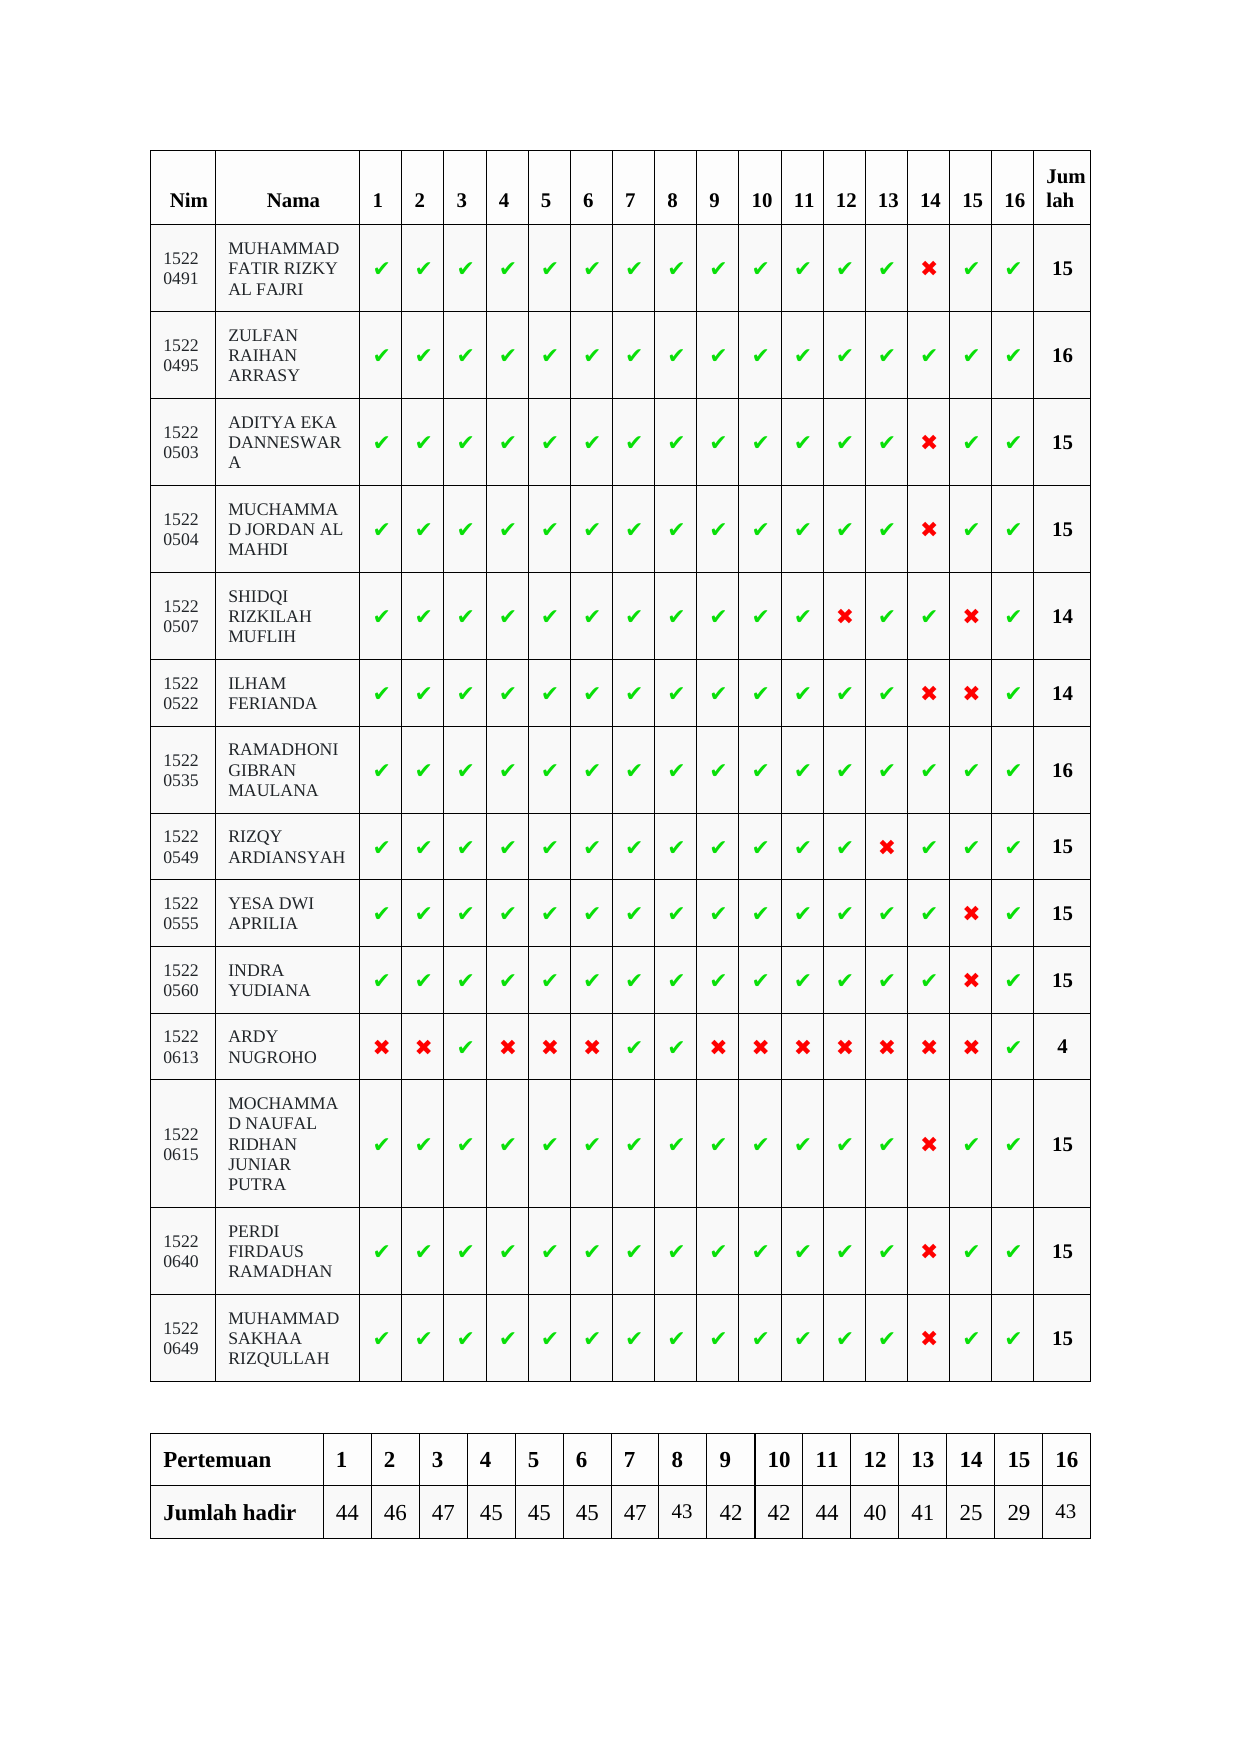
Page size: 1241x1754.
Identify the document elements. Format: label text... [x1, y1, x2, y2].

table_cell ✔ [402, 573, 443, 659]
table_cell ✔ [992, 1014, 1033, 1079]
table_cell 15220503 [151, 399, 215, 485]
table_header 1 [324, 1434, 371, 1485]
table_cell 47 [420, 1486, 467, 1538]
table_cell ✖ [908, 1295, 949, 1381]
table_cell ✔ [950, 1295, 991, 1381]
table_cell ✔ [824, 947, 865, 1013]
table_cell ✔ [950, 1208, 991, 1294]
table_cell ✔ [444, 880, 486, 946]
table_cell 16 [1034, 727, 1090, 813]
table_cell 29 [995, 1486, 1042, 1538]
table_cell ✔ [824, 880, 865, 946]
table_cell ✔ [908, 573, 949, 659]
table_cell ✔ [824, 312, 865, 398]
table_cell MUCHAMMAD JORDAN AL MAHDI [216, 486, 359, 572]
table_cell ✔ [402, 312, 443, 398]
table_cell 15220507 [151, 573, 215, 659]
table_cell ✔ [866, 1208, 907, 1294]
table_cell ✔ [950, 312, 991, 398]
table_cell ✔ [571, 225, 612, 311]
table_cell ✔ [782, 399, 823, 485]
table_cell ✔ [613, 947, 654, 1013]
table_cell ✔ [571, 1295, 612, 1381]
table_cell ✔ [402, 225, 443, 311]
table_cell ✔ [444, 312, 486, 398]
table_cell ✖ [950, 660, 991, 726]
table_cell ✔ [655, 1208, 696, 1294]
table_header 10 [756, 1434, 802, 1485]
table_cell ✖ [866, 814, 907, 879]
table_cell ✔ [487, 947, 528, 1013]
table_cell ✔ [824, 225, 865, 311]
table_cell ✖ [866, 1014, 907, 1079]
table_cell ✔ [655, 1014, 696, 1079]
table_cell ✖ [908, 399, 949, 485]
table_cell ✔ [613, 1014, 654, 1079]
table_cell ✔ [950, 1080, 991, 1207]
table_header 13 [899, 1434, 946, 1485]
table_cell ✔ [613, 399, 654, 485]
table_cell ✔ [487, 486, 528, 572]
table_cell ✔ [866, 225, 907, 311]
table_cell ✔ [824, 1208, 865, 1294]
table_cell ✔ [782, 660, 823, 726]
table_cell ✔ [613, 1208, 654, 1294]
table_cell 15220640 [151, 1208, 215, 1294]
table_cell ✔ [571, 486, 612, 572]
table_cell ✔ [908, 947, 949, 1013]
table_cell ✔ [655, 399, 696, 485]
table_cell ✔ [360, 660, 401, 726]
table_cell ✔ [782, 573, 823, 659]
table_cell ✔ [866, 880, 907, 946]
table_cell ✔ [697, 1208, 738, 1294]
table_cell ✔ [487, 399, 528, 485]
table_cell ✔ [613, 814, 654, 879]
table_cell ✔ [866, 727, 907, 813]
table_header 12 [824, 151, 865, 224]
table_cell ✔ [529, 1208, 570, 1294]
table_header 11 [782, 151, 823, 224]
table_header Jumlah [1034, 151, 1090, 224]
table_cell ✔ [655, 947, 696, 1013]
table_header 3 [420, 1434, 467, 1485]
table_cell ✔ [613, 486, 654, 572]
table_cell ✔ [529, 573, 570, 659]
table_cell ✔ [487, 1208, 528, 1294]
table_cell ✔ [613, 727, 654, 813]
table_cell ✔ [739, 225, 781, 311]
table_cell ✔ [402, 727, 443, 813]
table_cell ✔ [444, 1080, 486, 1207]
table_cell ✔ [908, 880, 949, 946]
table_cell 43 [659, 1486, 706, 1538]
table_cell ✖ [950, 573, 991, 659]
table_header 12 [851, 1434, 898, 1485]
table_cell ✔ [571, 312, 612, 398]
table_cell 15 [1034, 947, 1090, 1013]
table_cell ✔ [402, 1208, 443, 1294]
table_cell ✔ [402, 660, 443, 726]
table_cell ✔ [739, 814, 781, 879]
table_cell 15220504 [151, 486, 215, 572]
table_cell ✔ [655, 573, 696, 659]
table_cell ✔ [908, 727, 949, 813]
table_cell ✔ [782, 486, 823, 572]
table_cell 44 [803, 1486, 850, 1538]
table_cell ✖ [824, 1014, 865, 1079]
table_cell ✖ [908, 660, 949, 726]
table_header 3 [444, 151, 486, 224]
table_cell ✖ [824, 573, 865, 659]
table_cell ✔ [697, 312, 738, 398]
table_cell ✔ [444, 1295, 486, 1381]
table_cell ✔ [360, 312, 401, 398]
table_cell ✔ [697, 573, 738, 659]
table_cell ✔ [697, 727, 738, 813]
table_cell ✔ [866, 660, 907, 726]
table_cell ✔ [950, 727, 991, 813]
table_cell ✔ [697, 947, 738, 1013]
table_cell ✔ [992, 1080, 1033, 1207]
table_cell 45 [516, 1486, 563, 1538]
table_header Nim [151, 151, 215, 224]
table_cell 46 [372, 1486, 419, 1538]
table_header 7 [612, 1434, 658, 1485]
table_cell ✔ [571, 399, 612, 485]
table_cell ILHAM FERIANDA [216, 660, 359, 726]
table_cell ✔ [402, 1295, 443, 1381]
table_cell ✔ [866, 947, 907, 1013]
table_cell 15220649 [151, 1295, 215, 1381]
table_cell ✔ [444, 1208, 486, 1294]
table_cell ✖ [908, 1080, 949, 1207]
table_cell ✔ [529, 486, 570, 572]
table_header 7 [613, 151, 654, 224]
table_cell 14 [1034, 660, 1090, 726]
table_cell ✔ [655, 225, 696, 311]
table_cell ✔ [697, 1295, 738, 1381]
table_header 2 [402, 151, 443, 224]
table_cell ✔ [360, 225, 401, 311]
table_cell ARDY NUGROHO [216, 1014, 359, 1079]
table_header 6 [564, 1434, 611, 1485]
table_cell ✔ [992, 399, 1033, 485]
table_cell ✔ [782, 1295, 823, 1381]
table_cell ✔ [571, 1080, 612, 1207]
table_cell ✖ [908, 1208, 949, 1294]
table_cell ✔ [402, 880, 443, 946]
table_cell ✔ [613, 225, 654, 311]
table_cell ✖ [908, 1014, 949, 1079]
table_cell ✔ [613, 312, 654, 398]
table_header 11 [803, 1434, 850, 1485]
table_header 9 [707, 1434, 754, 1485]
table_header 10 [739, 151, 781, 224]
table_header 16 [992, 151, 1033, 224]
table_cell ✔ [487, 573, 528, 659]
table_cell ✔ [739, 1208, 781, 1294]
table_cell ✔ [824, 486, 865, 572]
table_cell ✔ [950, 814, 991, 879]
table_cell 15 [1034, 399, 1090, 485]
table_cell 42 [707, 1486, 754, 1538]
table_cell ✔ [487, 225, 528, 311]
table_header Nama [216, 151, 359, 224]
table_cell ✔ [697, 399, 738, 485]
table_cell ZULFAN RAIHAN ARRASY [216, 312, 359, 398]
table_cell ✔ [529, 312, 570, 398]
table_cell ✔ [866, 312, 907, 398]
table_cell ✔ [571, 880, 612, 946]
table_header 8 [659, 1434, 706, 1485]
table_cell ✔ [444, 486, 486, 572]
table_cell ✔ [739, 573, 781, 659]
table_cell ✔ [739, 660, 781, 726]
table_cell ✔ [992, 660, 1033, 726]
table_header 1 [360, 151, 401, 224]
table_cell 41 [899, 1486, 946, 1538]
table_cell ✔ [529, 880, 570, 946]
table_cell 15220615 [151, 1080, 215, 1207]
table_cell ✔ [824, 727, 865, 813]
table_cell ✔ [866, 573, 907, 659]
table_cell ✖ [402, 1014, 443, 1079]
table_cell ✔ [782, 1208, 823, 1294]
table_cell ✔ [402, 399, 443, 485]
table_cell ✔ [444, 1014, 486, 1079]
table_cell ✔ [697, 225, 738, 311]
table_cell ✔ [824, 399, 865, 485]
table_cell ✖ [487, 1014, 528, 1079]
table_cell 43 [1043, 1486, 1090, 1538]
table_cell 15220535 [151, 727, 215, 813]
table_cell 25 [947, 1486, 994, 1538]
table_cell ✖ [739, 1014, 781, 1079]
table_cell ✔ [571, 1208, 612, 1294]
table_cell ✔ [655, 1295, 696, 1381]
table_cell ADITYA EKA DANNESWARA [216, 399, 359, 485]
table_cell ✔ [739, 880, 781, 946]
table_cell ✖ [908, 486, 949, 572]
table_header 4 [487, 151, 528, 224]
table_cell 15 [1034, 1295, 1090, 1381]
table_header 6 [571, 151, 612, 224]
table_cell ✔ [402, 947, 443, 1013]
table_cell INDRA YUDIANA [216, 947, 359, 1013]
table_cell 16 [1034, 312, 1090, 398]
table_cell 15 [1034, 880, 1090, 946]
table_cell ✔ [697, 1080, 738, 1207]
table_cell ✔ [444, 947, 486, 1013]
table_cell ✔ [782, 225, 823, 311]
table_cell 15 [1034, 814, 1090, 879]
table_cell ✔ [360, 727, 401, 813]
table_cell 44 [324, 1486, 371, 1538]
table_cell PERDI FIRDAUS RAMADHAN [216, 1208, 359, 1294]
table_cell YESA DWI APRILIA [216, 880, 359, 946]
table_cell ✔ [992, 573, 1033, 659]
table_cell ✔ [444, 225, 486, 311]
table_cell ✔ [992, 1295, 1033, 1381]
table_cell ✔ [697, 814, 738, 879]
table_cell ✔ [571, 814, 612, 879]
table_cell ✔ [739, 399, 781, 485]
table_cell ✔ [613, 880, 654, 946]
table_cell ✔ [444, 814, 486, 879]
table_cell ✖ [529, 1014, 570, 1079]
table_cell 15220555 [151, 880, 215, 946]
table_cell ✔ [782, 727, 823, 813]
table_header 2 [372, 1434, 419, 1485]
table_cell ✔ [782, 814, 823, 879]
table_cell ✔ [866, 399, 907, 485]
table_cell ✔ [992, 225, 1033, 311]
table_cell 15 [1034, 225, 1090, 311]
table_cell MUHAMMAD SAKHAA RIZQULLAH [216, 1295, 359, 1381]
table_cell ✔ [992, 947, 1033, 1013]
table_cell ✔ [360, 573, 401, 659]
table_header 5 [516, 1434, 563, 1485]
table_header 14 [947, 1434, 994, 1485]
table_cell ✖ [571, 1014, 612, 1079]
table_cell ✔ [655, 814, 696, 879]
table_cell ✔ [824, 660, 865, 726]
table_cell ✔ [782, 880, 823, 946]
table_cell ✔ [739, 1295, 781, 1381]
table_cell ✔ [992, 1208, 1033, 1294]
table_cell ✖ [697, 1014, 738, 1079]
table_cell ✔ [613, 660, 654, 726]
table_header 9 [697, 151, 738, 224]
table_cell ✔ [402, 486, 443, 572]
table_cell ✔ [950, 225, 991, 311]
table_cell ✔ [824, 1080, 865, 1207]
table_cell ✔ [360, 1295, 401, 1381]
table_header 15 [995, 1434, 1042, 1485]
table_header 14 [908, 151, 949, 224]
table_cell ✔ [655, 880, 696, 946]
table_cell ✔ [950, 399, 991, 485]
table_cell ✔ [866, 1080, 907, 1207]
table_cell ✔ [487, 727, 528, 813]
table_cell 14 [1034, 573, 1090, 659]
table_cell ✔ [529, 1295, 570, 1381]
table_cell ✖ [908, 225, 949, 311]
table_cell 47 [612, 1486, 658, 1538]
table_cell ✔ [529, 1080, 570, 1207]
table_cell 15220613 [151, 1014, 215, 1079]
table_cell ✔ [613, 1295, 654, 1381]
table_cell ✔ [529, 225, 570, 311]
table_cell ✔ [613, 1080, 654, 1207]
table_cell ✔ [360, 486, 401, 572]
table_cell ✔ [992, 880, 1033, 946]
table_cell ✔ [655, 660, 696, 726]
table_cell ✔ [360, 947, 401, 1013]
table_cell ✔ [529, 660, 570, 726]
table_cell ✔ [360, 1080, 401, 1207]
table_cell ✔ [487, 312, 528, 398]
table_cell ✔ [360, 399, 401, 485]
table_cell ✔ [529, 727, 570, 813]
table_cell MOCHAMMAD NAUFAL RIDHAN JUNIAR PUTRA [216, 1080, 359, 1207]
table_header 4 [468, 1434, 515, 1485]
table_cell RIZQY ARDIANSYAH [216, 814, 359, 879]
table_cell ✔ [697, 660, 738, 726]
table_cell ✔ [992, 814, 1033, 879]
table_cell 15220522 [151, 660, 215, 726]
table_cell ✖ [360, 1014, 401, 1079]
table_cell 15 [1034, 486, 1090, 572]
table_cell 15220560 [151, 947, 215, 1013]
table_header 8 [655, 151, 696, 224]
table_cell ✔ [487, 880, 528, 946]
table_cell ✔ [655, 486, 696, 572]
table_cell ✔ [571, 947, 612, 1013]
table_cell ✔ [782, 312, 823, 398]
table_cell Jumlah hadir [151, 1486, 323, 1538]
table_cell ✔ [950, 486, 991, 572]
table_cell ✔ [739, 312, 781, 398]
table_cell ✔ [487, 1295, 528, 1381]
table_cell ✖ [950, 1014, 991, 1079]
table_cell ✔ [571, 727, 612, 813]
table_cell MUHAMMAD FATIR RIZKY AL FAJRI [216, 225, 359, 311]
table_cell ✔ [402, 814, 443, 879]
table_cell ✔ [571, 660, 612, 726]
table_cell ✖ [782, 1014, 823, 1079]
table_cell ✔ [360, 814, 401, 879]
table_cell ✔ [866, 1295, 907, 1381]
table_cell 45 [564, 1486, 611, 1538]
table_cell ✔ [824, 1295, 865, 1381]
table_cell RAMADHONI GIBRAN MAULANA [216, 727, 359, 813]
table_cell ✔ [529, 947, 570, 1013]
table_cell ✔ [655, 1080, 696, 1207]
table_cell ✔ [444, 660, 486, 726]
table_cell ✔ [739, 727, 781, 813]
table_cell ✔ [908, 814, 949, 879]
table_cell 15 [1034, 1080, 1090, 1207]
table_cell ✖ [950, 947, 991, 1013]
table_cell SHIDQI RIZKILAH MUFLIH [216, 573, 359, 659]
table_cell ✔ [487, 1080, 528, 1207]
table_cell 45 [468, 1486, 515, 1538]
table_cell ✔ [402, 1080, 443, 1207]
table_cell ✔ [444, 573, 486, 659]
table_cell 15220549 [151, 814, 215, 879]
table_cell 40 [851, 1486, 898, 1538]
table_cell ✔ [444, 399, 486, 485]
table_cell ✔ [992, 727, 1033, 813]
table_cell ✔ [992, 486, 1033, 572]
table_cell ✔ [866, 486, 907, 572]
table_cell ✔ [697, 486, 738, 572]
table_cell ✔ [739, 486, 781, 572]
table_header 16 [1043, 1434, 1090, 1485]
table_cell ✖ [950, 880, 991, 946]
table_header Pertemuan [151, 1434, 323, 1485]
table_cell ✔ [697, 880, 738, 946]
table_cell ✔ [739, 1080, 781, 1207]
table_cell 15220491 [151, 225, 215, 311]
table_cell ✔ [360, 1208, 401, 1294]
table_header 5 [529, 151, 570, 224]
table_cell ✔ [824, 814, 865, 879]
table_cell ✔ [487, 814, 528, 879]
table_cell ✔ [782, 947, 823, 1013]
table_cell ✔ [613, 573, 654, 659]
table_header 15 [950, 151, 991, 224]
table_cell ✔ [992, 312, 1033, 398]
table_cell ✔ [908, 312, 949, 398]
table_cell ✔ [360, 880, 401, 946]
table_cell ✔ [571, 573, 612, 659]
table_header 13 [866, 151, 907, 224]
table_cell ✔ [655, 727, 696, 813]
table_cell 4 [1034, 1014, 1090, 1079]
table_cell ✔ [529, 399, 570, 485]
table_cell 15220495 [151, 312, 215, 398]
table_cell 15 [1034, 1208, 1090, 1294]
table_cell ✔ [529, 814, 570, 879]
table_cell ✔ [444, 727, 486, 813]
table_cell ✔ [739, 947, 781, 1013]
table_cell ✔ [782, 1080, 823, 1207]
table_cell 42 [756, 1486, 802, 1538]
table_cell ✔ [487, 660, 528, 726]
table_cell ✔ [655, 312, 696, 398]
